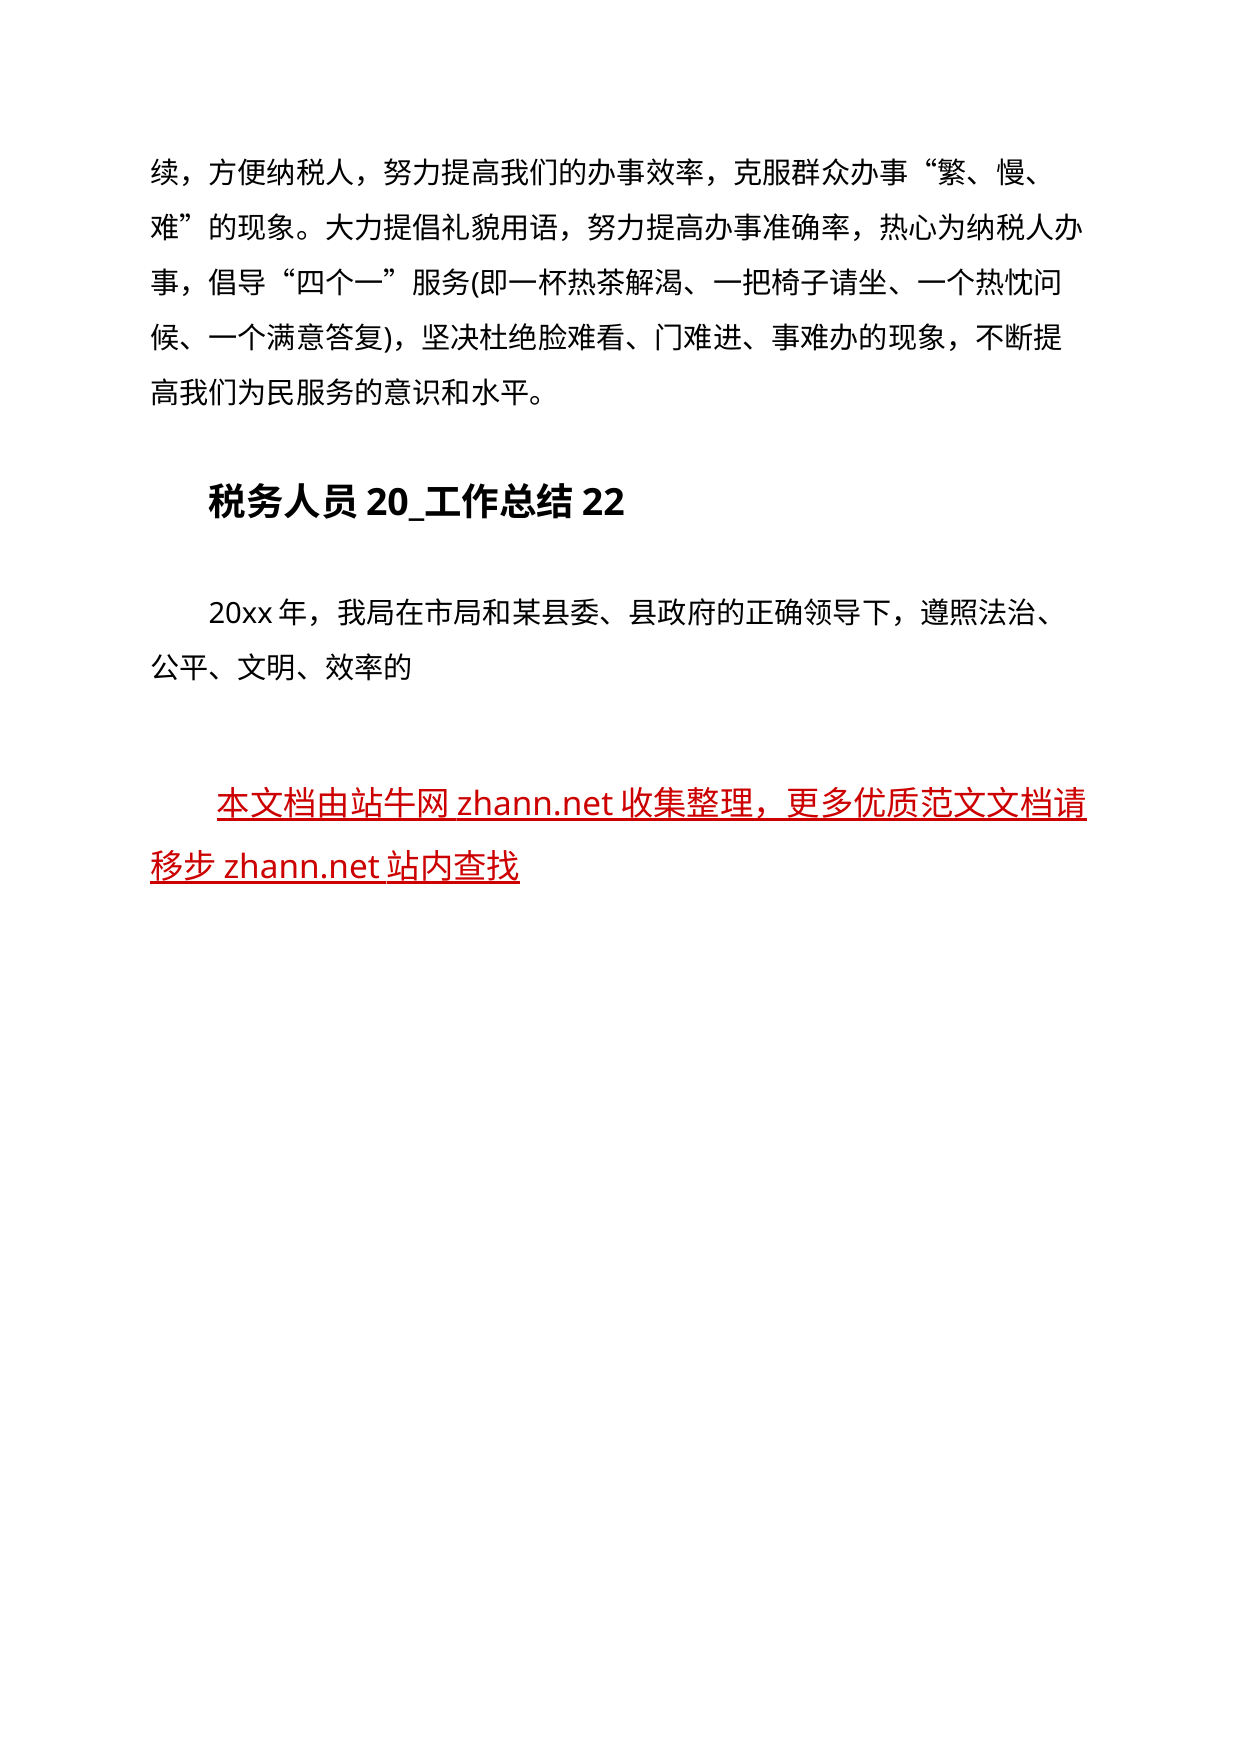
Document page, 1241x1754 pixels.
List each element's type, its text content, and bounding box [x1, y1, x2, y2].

text 税务人员20_工作总结22 [150, 472, 1090, 526]
text 20xx年，我局在市局和某县委、县政府的正确领导下，遵照法治、公平、文明、效率的 [150, 589, 1090, 686]
text 本文档由站牛网zhann.net收集整理，更多优质范文文档请移步zhann.net站内查找 [150, 777, 1090, 888]
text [150, 150, 1090, 412]
